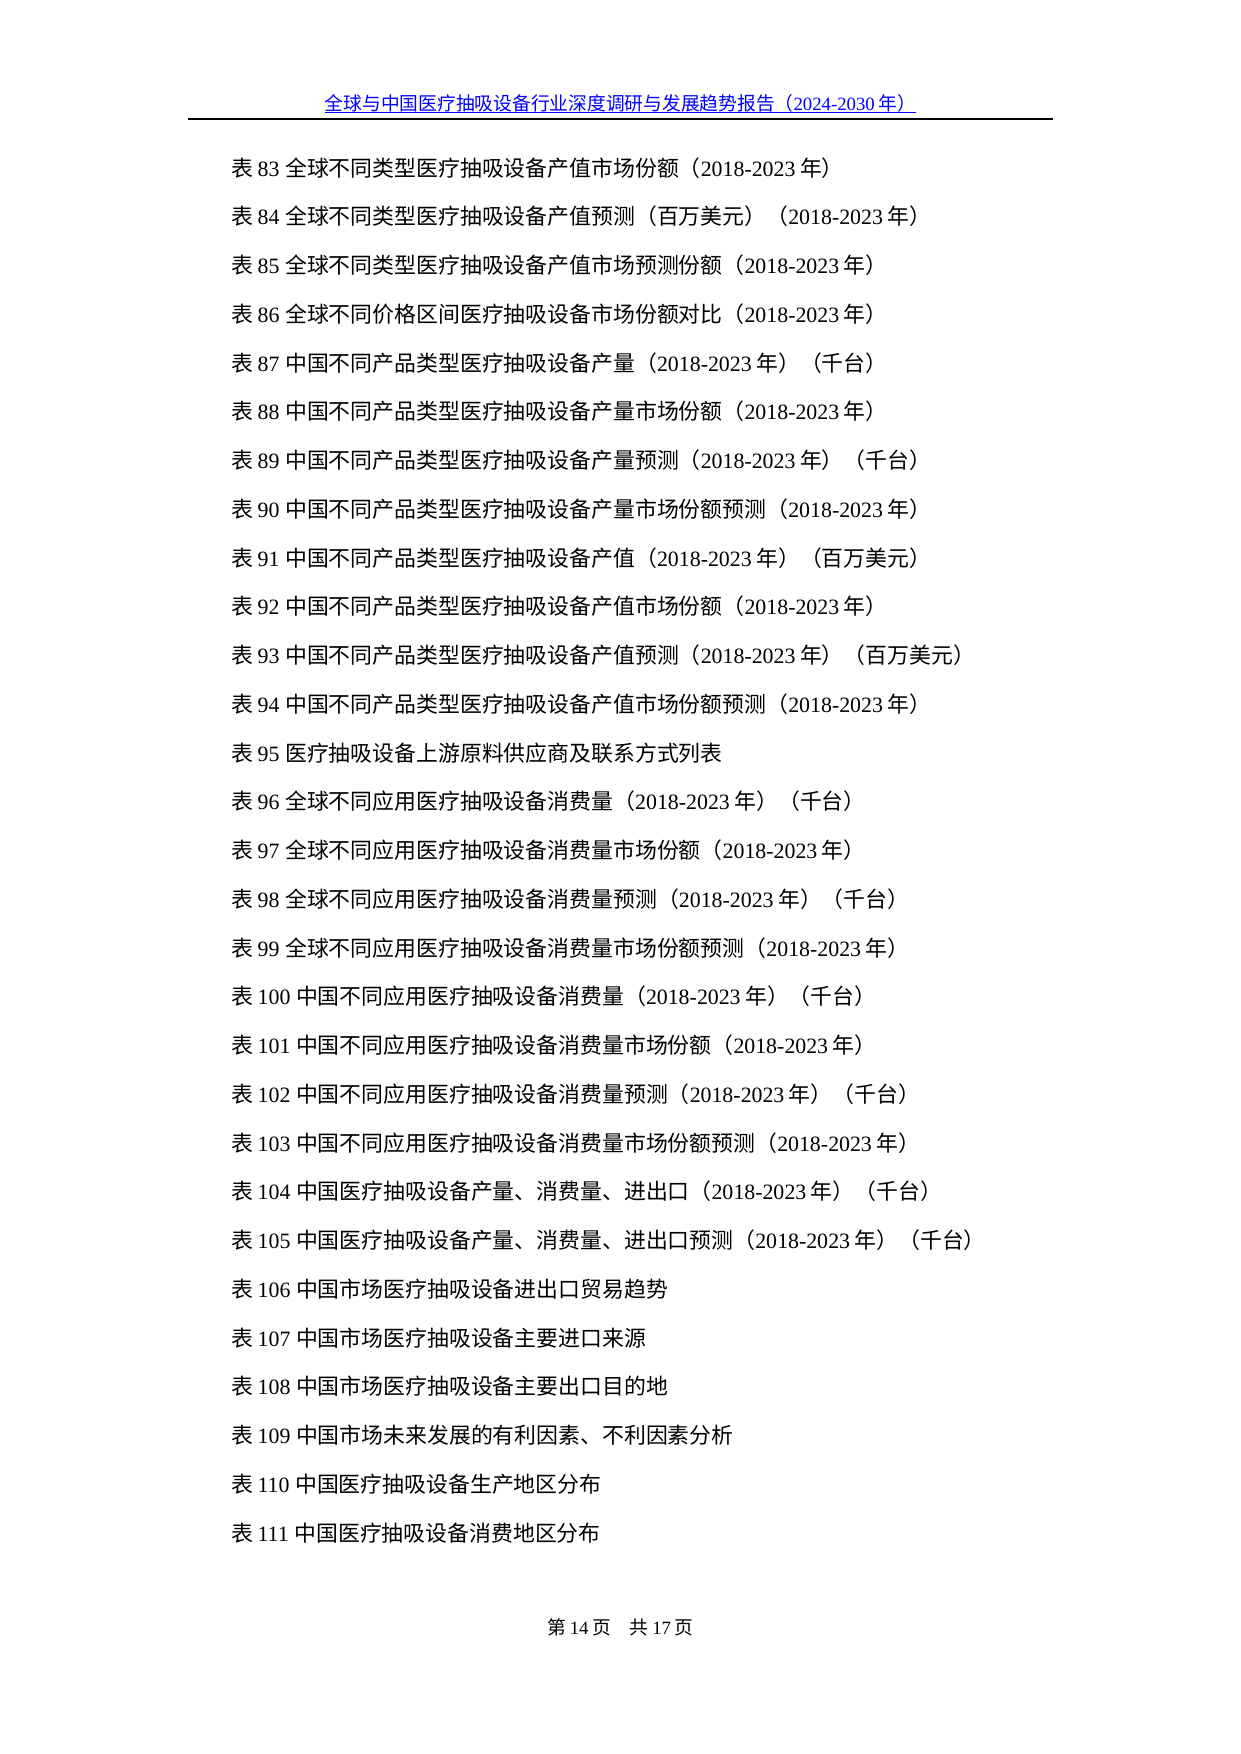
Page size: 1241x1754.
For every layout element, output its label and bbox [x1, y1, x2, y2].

text [187, 150, 1053, 1548]
